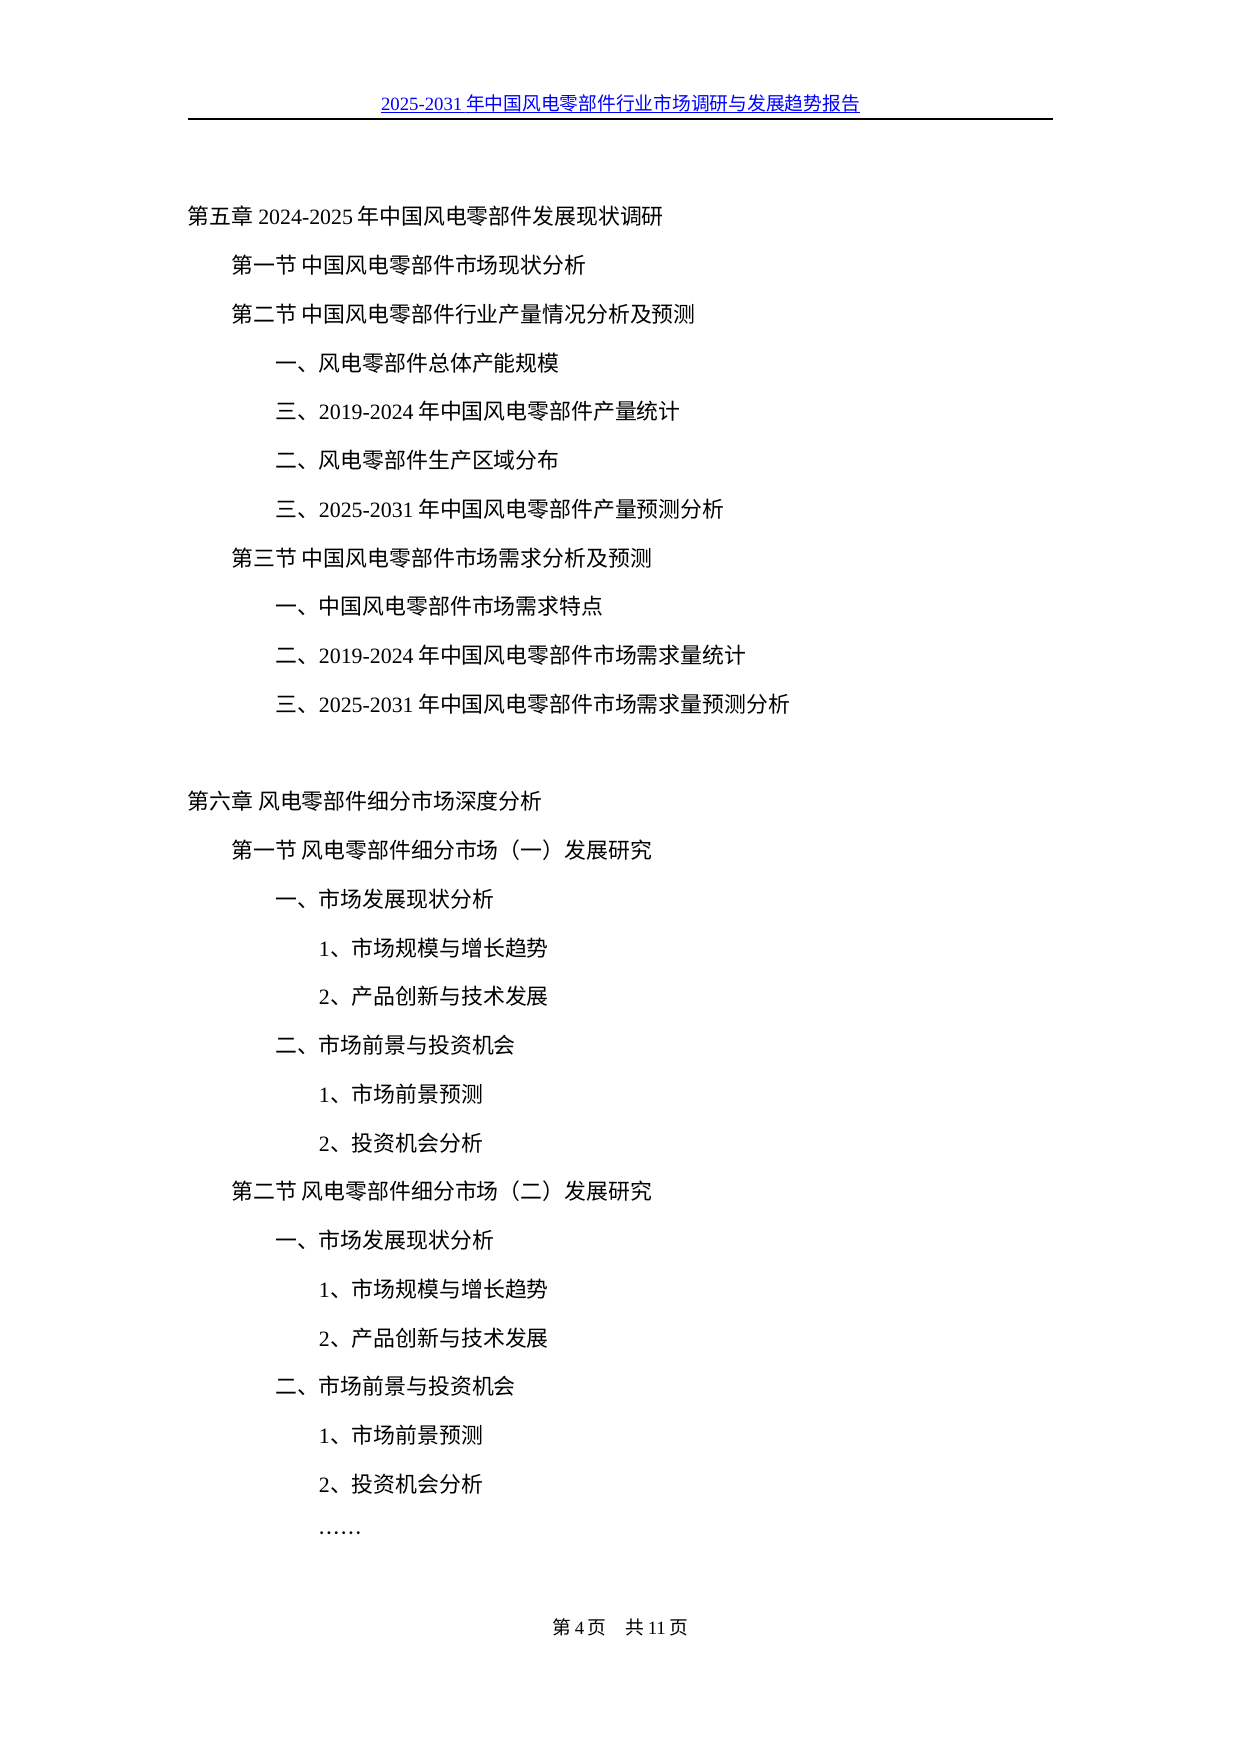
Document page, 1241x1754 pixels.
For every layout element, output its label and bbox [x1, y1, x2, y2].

text [187, 150, 1053, 1548]
